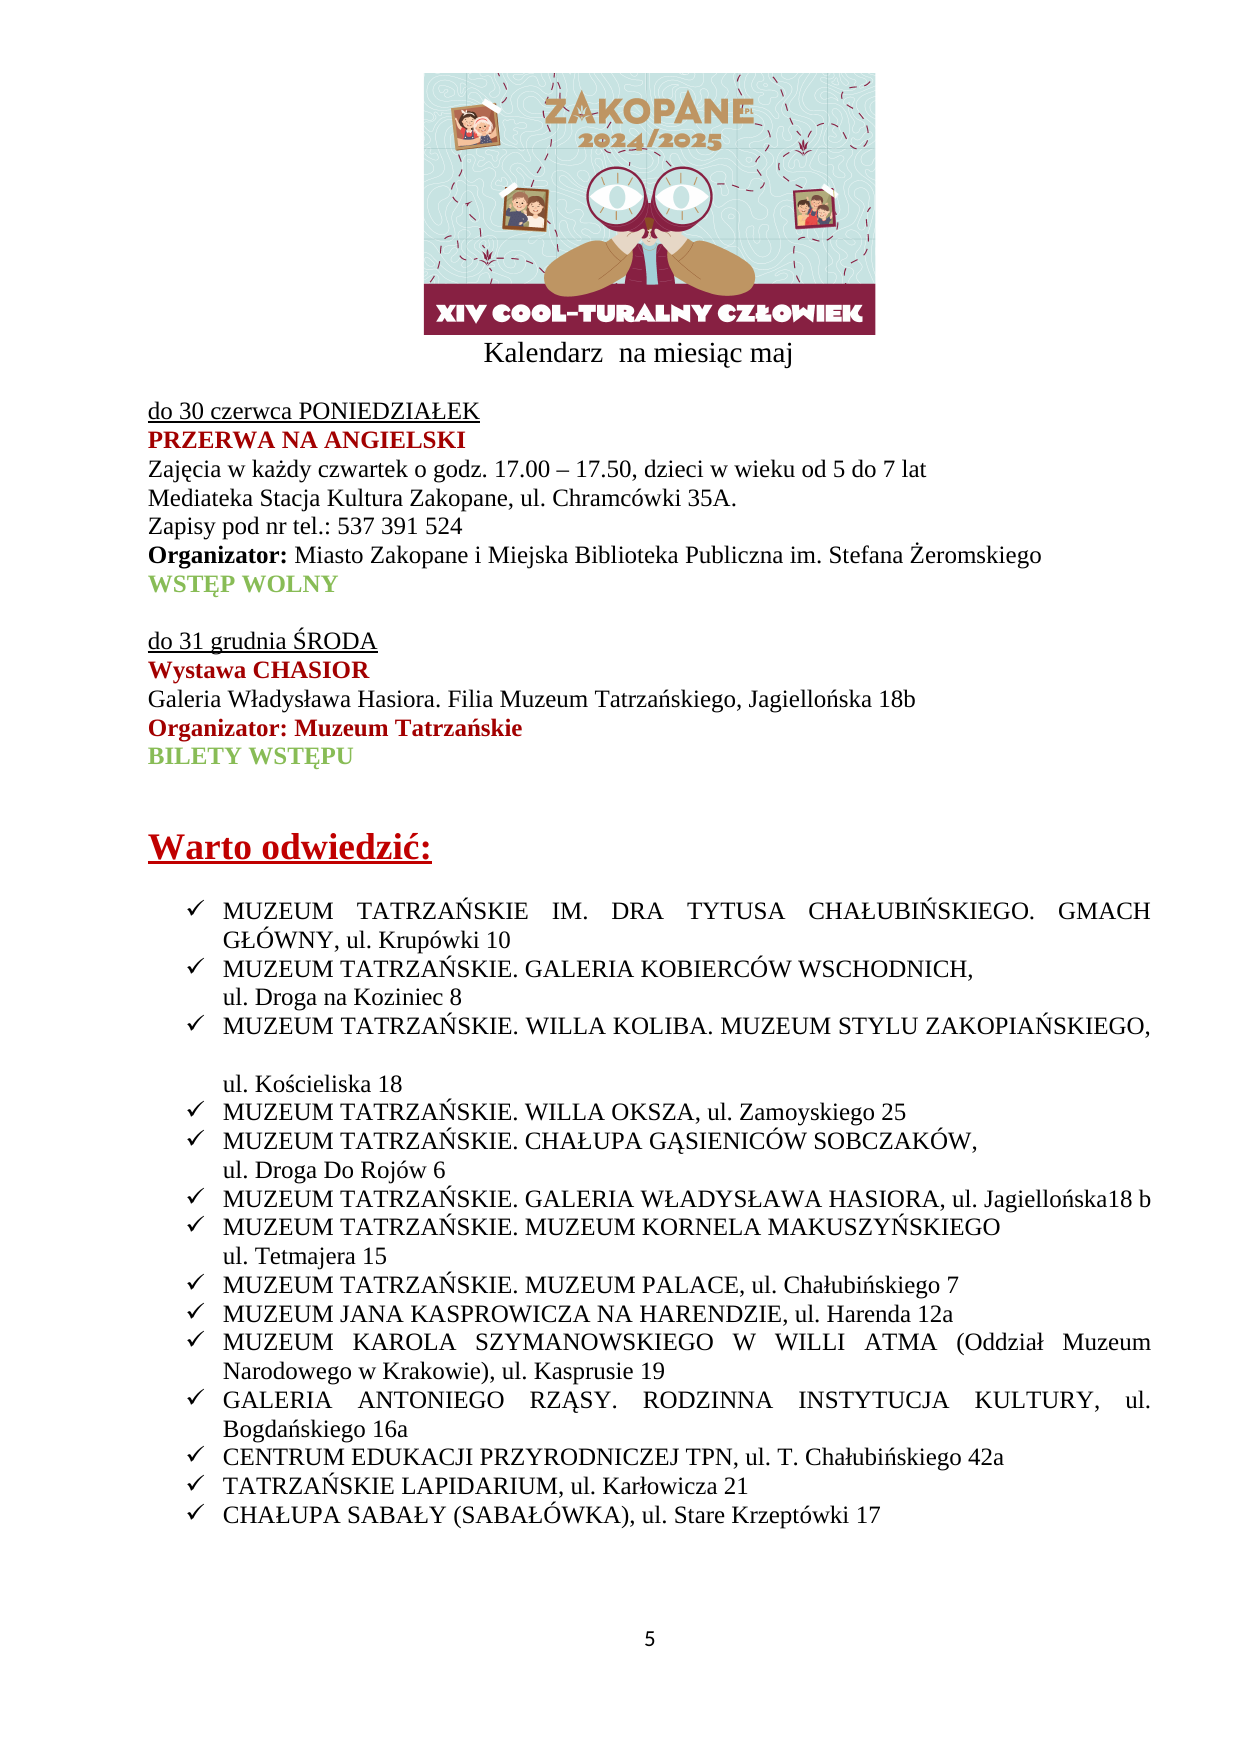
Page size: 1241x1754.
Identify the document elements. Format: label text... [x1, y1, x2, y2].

text Warto odwiedzić: [148, 824, 1152, 867]
text Galeria Władysława Hasiora. Filia Muzeum Tatrzańskiego, Jagiellońska 18b [148, 684, 1152, 713]
list TATRZAŃSKIE LAPIDARIUM, ul. Karłowicza 21 [185, 1471, 1152, 1500]
list CENTRUM EDUKACJI PRZYRODNICZEJ TPN, ul. T. Chałubińskiego 42a [185, 1442, 1152, 1471]
list MUZEUM TATRZAŃSKIE. MUZEUM KORNELA MAKUSZYŃSKIEGO [185, 1212, 1152, 1241]
text Organizator: Muzeum Tatrzańskie [148, 713, 1152, 741]
text Wystawa CHASIOR [148, 655, 1152, 684]
list MUZEUM KAROLA SZYMANOWSKIEGO W WILLI ATMA (Oddział Muzeum Narodowego w Krakowie), ul. Kasprusie 19 [185, 1327, 1152, 1385]
text do 30 czerwca PONIEDZIAŁEK [148, 396, 1152, 425]
text do 31 grudnia ŚRODA [148, 626, 1152, 655]
list GALERIA ANTONIEGO RZĄSY. RODZINNA INSTYTUCJA KULTURY, ul. Bogdańskiego 16a [185, 1385, 1152, 1442]
text BILETY WSTĘPU [148, 741, 1152, 770]
list ul. Droga Do Rojów 6 [223, 1155, 1152, 1184]
list MUZEUM TATRZAŃSKIE. GALERIA KOBIERCÓW WSCHODNICH, [185, 954, 1152, 982]
list MUZEUM TATRZAŃSKIE. GALERIA WŁADYSŁAWA HASIORA, ul. Jagiellońska18 b [185, 1184, 1152, 1212]
list MUZEUM TATRZAŃSKIE. MUZEUM PALACE, ul. Chałubińskiego 7 [185, 1270, 1152, 1299]
list MUZEUM TATRZAŃSKIE. CHAŁUPA GĄSIENICÓW SOBCZAKÓW, [185, 1126, 1152, 1155]
text Organizator: Miasto Zakopane i Miejska Biblioteka Publiczna im. Stefana Żeromskiego [148, 540, 1152, 569]
list CHAŁUPA SABAŁY (SABAŁÓWKA), ul. Stare Krzeptówki 17 [185, 1500, 1152, 1529]
list MUZEUM JANA KASPROWICZA NA HARENDZIE, ul. Harenda 12a [185, 1299, 1152, 1327]
text Zajęcia w każdy czwartek o godz. 17.00 – 17.50, dzieci w wieku od 5 do 7 lat Mediateka Stacja Kultura Zakopane, ul. Chramcówki 35A. Zapisy pod nr tel.: 537 391 524 [148, 454, 1152, 540]
list MUZEUM TATRZAŃSKIE. WILLA OKSZA, ul. Zamoyskiego 25 [185, 1097, 1152, 1126]
list ul. Droga na Koziniec 8 [223, 982, 1152, 1011]
picture [423, 73, 876, 335]
text PRZERWA NA ANGIELSKI [148, 425, 1152, 454]
list ul. Tetmajera 15 [223, 1241, 1152, 1270]
text WSTĘP WOLNY [148, 569, 1152, 598]
list MUZEUM TATRZAŃSKIE IM. DRA TYTUSA CHAŁUBIŃSKIEGO. GMACH GŁÓWNY, ul. Krupówki 10 [185, 896, 1152, 954]
list MUZEUM TATRZAŃSKIE. WILLA KOLIBA. MUZEUM STYLU ZAKOPIAŃSKIEGO, ul. Kościeliska 18 [185, 1011, 1152, 1097]
